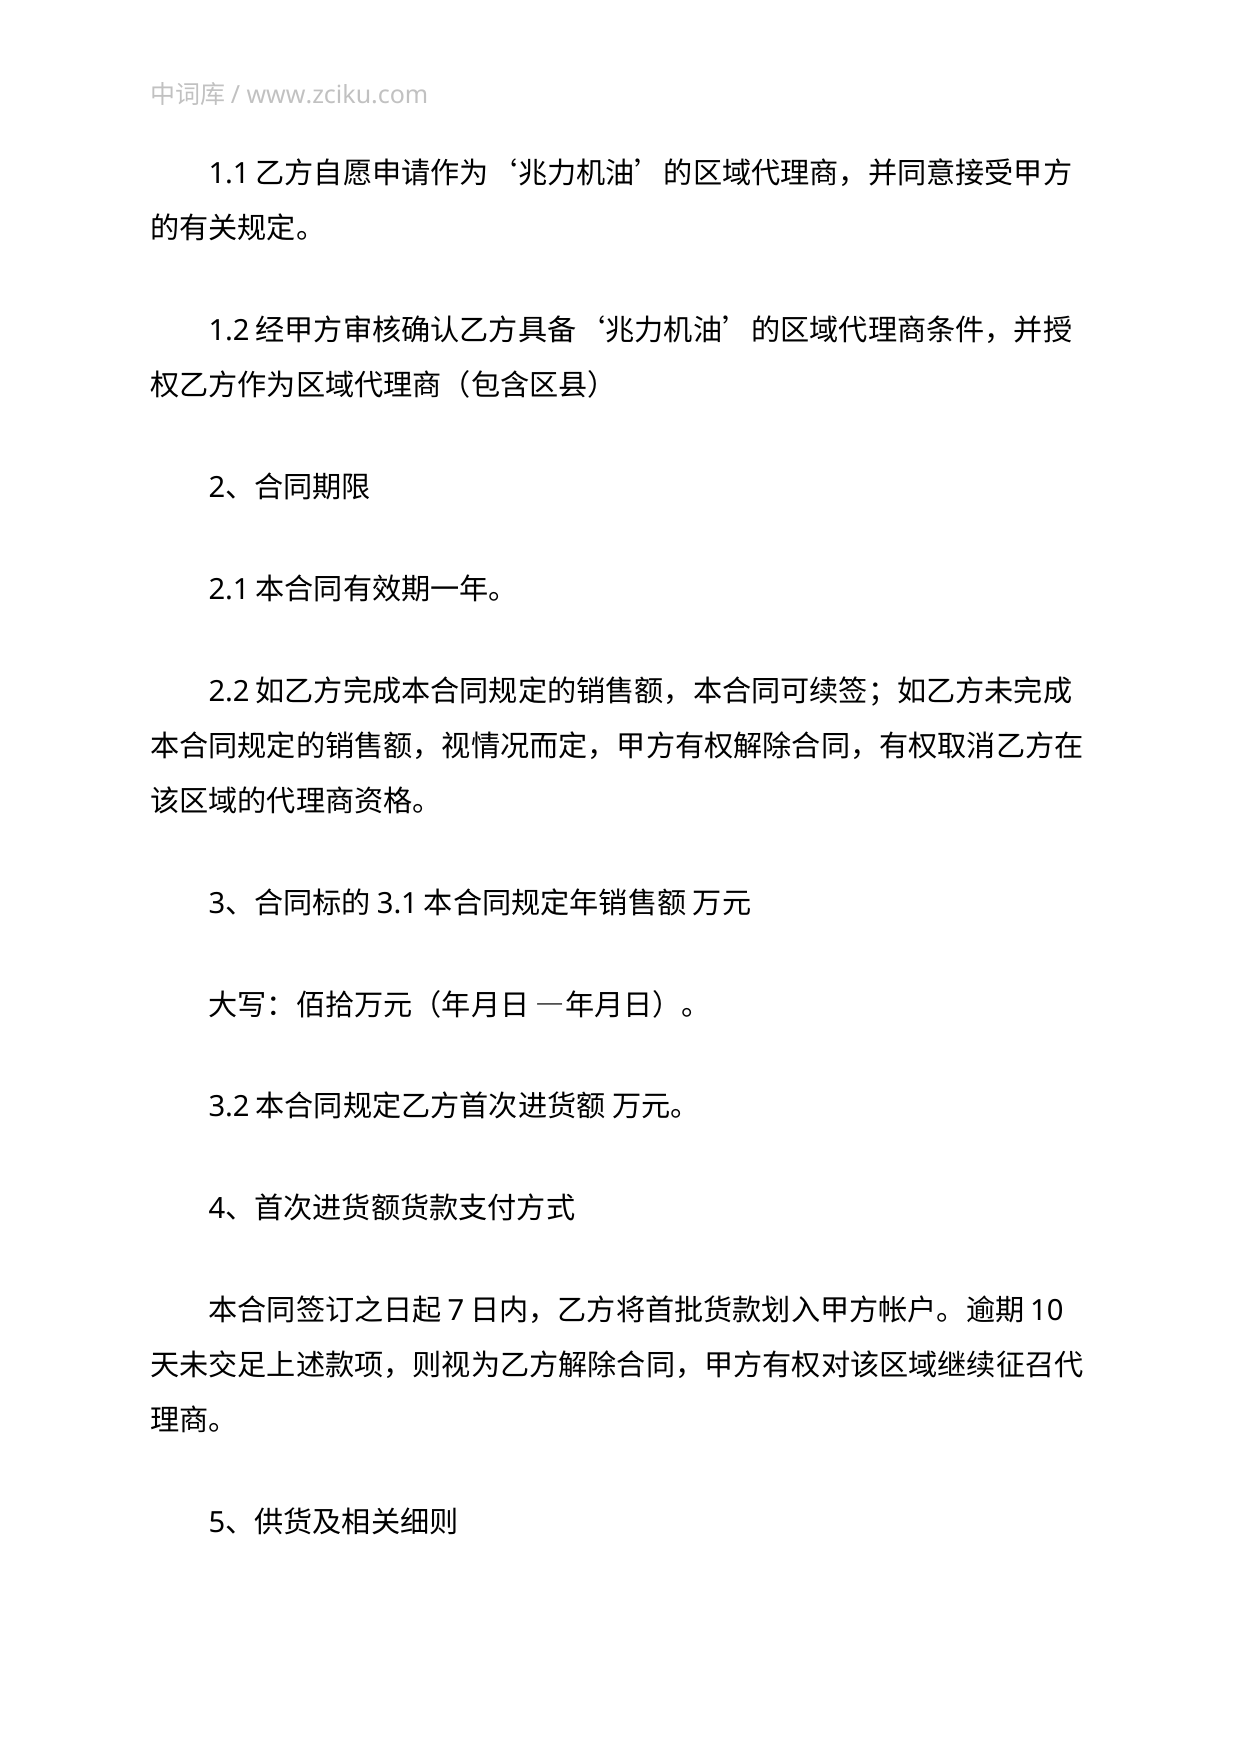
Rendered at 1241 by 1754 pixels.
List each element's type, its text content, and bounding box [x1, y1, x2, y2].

text 本合同签订之日起7日内，乙方将首批货款划入甲方帐户。逾期10天未交足上述款项，则视为乙方解除合同，甲方有权对该区域继续征召代理商。 [150, 1287, 1090, 1439]
text 4、首次进货额货款支付方式 [150, 1185, 1090, 1227]
text 1.2经甲方审核确认乙方具备‘兆力机油’的区域代理商条件，并授权乙方作为区域代理商（包含区县） [150, 307, 1090, 404]
text 2.2如乙方完成本合同规定的销售额，本合同可续签；如乙方未完成本合同规定的销售额，视情况而定，甲方有权解除合同，有权取消乙方在该区域的代理商资格。 [150, 667, 1090, 820]
text 5、供货及相关细则 [150, 1498, 1090, 1541]
text 3.2本合同规定乙方首次进货额 万元。 [150, 1083, 1090, 1125]
text 2、合同期限 [150, 463, 1090, 506]
text 大写：佰拾万元（年月日 —年月日）。 [150, 981, 1090, 1023]
text 1.1乙方自愿申请作为‘兆力机油’的区域代理商，并同意接受甲方的有关规定。 [150, 150, 1090, 247]
text 3、合同标的3.1本合同规定年销售额 万元 [150, 879, 1090, 922]
text 2.1本合同有效期一年。 [150, 566, 1090, 608]
